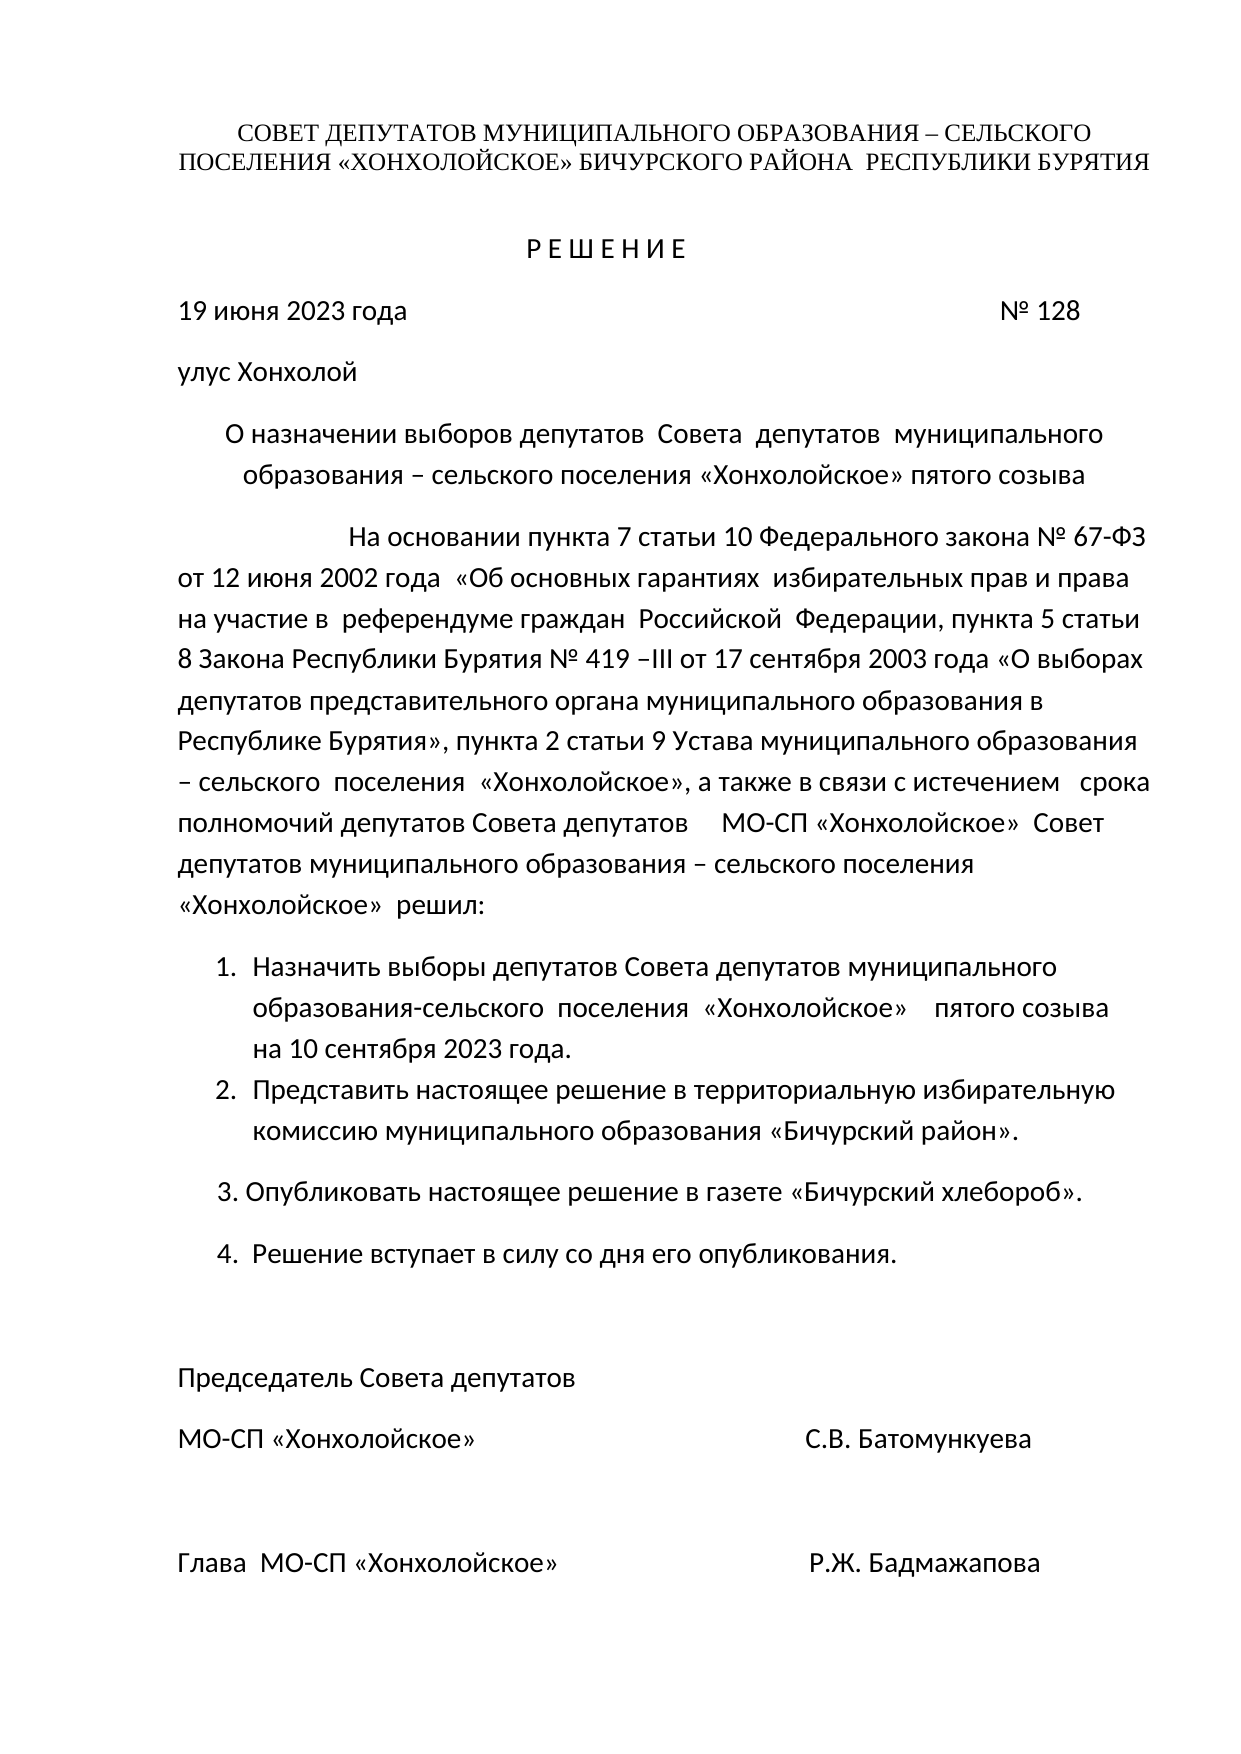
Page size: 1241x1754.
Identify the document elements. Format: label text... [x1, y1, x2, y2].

text Председатель Совета депутатов [177, 1359, 1152, 1394]
text О назначении выборов депутатов Совета депутатов муниципального образования – сельского поселения «Хонхолойское» пятого созыва [177, 415, 1152, 492]
text 4. Решение вступает в силу со дня его опубликования. [177, 1235, 1152, 1271]
text МО-СП «Хонхолойское» С.В. Батомункуева [177, 1421, 1152, 1456]
text 19 июня 2023 года № 128 [177, 292, 1152, 327]
text СОВЕТ ДЕПУТАТОВ МУНИЦИПАЛЬНОГО ОБРАЗОВАНИЯ – СЕЛЬСКОГО ПОСЕЛЕНИЯ «ХОНХОЛОЙСКОЕ» БИЧУРСКОГО РАЙОНА РЕСПУБЛИКИ БУРЯТИЯ [177, 118, 1152, 176]
text улус Хонхолой [177, 353, 1152, 389]
text 3. Опубликовать настоящее решение в газете «Бичурский хлебороб». [177, 1173, 1152, 1209]
text Глава МО-СП «Хонхолойское» Р.Ж. Бадмажапова [177, 1544, 1152, 1580]
list Назначить выборы депутатов Совета депутатов муниципального образования-сельского поселения «Хонхолойское» пятого созыва на 10 сентября 2023 года. [215, 948, 1152, 1066]
text Р Е Ш Е Н И Е [177, 230, 1152, 265]
list Представить настоящее решение в территориальную избирательную комиссию муниципального образования «Бичурский район». [215, 1071, 1152, 1147]
text На основании пункта 7 статьи 10 Федерального закона № 67-ФЗ от 12 июня 2002 года «Об основных гарантиях избирательных прав и права на участие в референдуме граждан Российской Федерации, пункта 5 статьи 8 Закона Республики Бурятия № 419 –III от 17 сентября 2003 года «О выборах депутатов представительного органа муниципального образования в Республике Бурятия», пункта 2 статьи 9 Устава муниципального образования – сельского поселения «Хонхолойское», а также в связи с истечением срока полномочий депутатов Совета депутатов МО-СП «Хонхолойское» Совет депутатов муниципального образования – сельского поселения «Хонхолойское» решил: [177, 518, 1152, 922]
